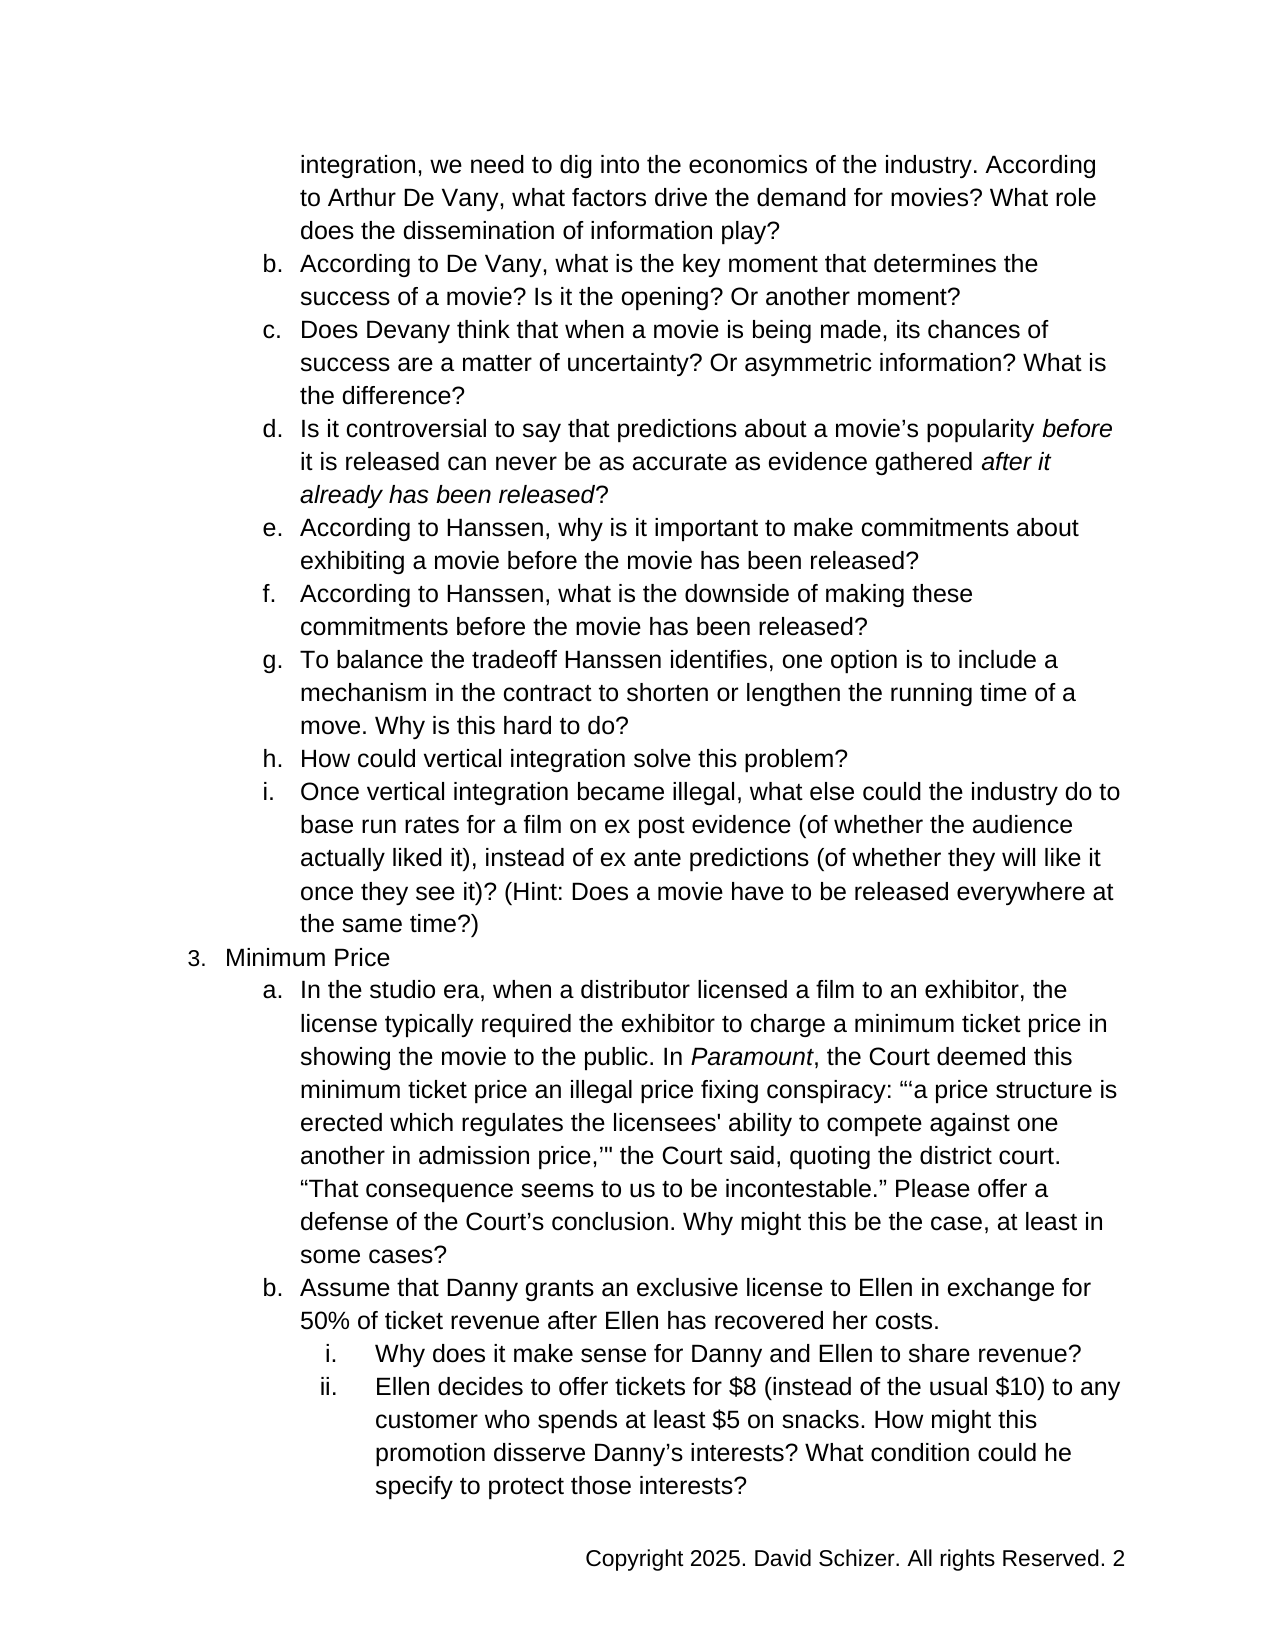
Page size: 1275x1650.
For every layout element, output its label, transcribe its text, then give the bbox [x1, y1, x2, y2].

list Why does it make sense for Danny and Ellen to share revenue? [337, 1339, 1125, 1367]
list How could vertical integration solve this problem? [262, 744, 1125, 773]
list To balance the tradeoff Hanssen identifies, one option is to include a mechanism in the contract to shorten or lengthen the running time of a move. Why is this hard to do? [262, 645, 1125, 740]
list Is it controversial to say that predictions about a movie’s popularity before it is released can never be as accurate as evidence gathered after it already has been released? [262, 414, 1125, 509]
list Minimum Price [187, 942, 1125, 971]
list According to Hanssen, why is it important to make commitments about exhibiting a movie before the movie has been released? [262, 513, 1125, 575]
list According to Hanssen, what is the downside of making these commitments before the movie has been released? [262, 579, 1125, 641]
list Once vertical integration became illegal, what else could the industry do to base run rates for a film on ex post evidence (of whether the audience actually liked it), instead of ex ante predictions (of whether they will like it once they see it)? (Hint: Does a movie have to be released everywhere at the same time?) [262, 777, 1125, 938]
list Does Devany think that when a movie is being made, its chances of success are a matter of uncertainty? Or asymmetric information? What is the difference? [262, 315, 1125, 410]
list According to De Vany, what is the key moment that determines the success of a movie? Is it the opening? Or another moment? [262, 249, 1125, 311]
list In the studio era, when a distributor licensed a film to an exhibitor, the license typically required the exhibitor to charge a minimum ticket price in showing the movie to the public. In Paramount, the Court deemed this minimum ticket price an illegal price fixing conspiracy: “‘a price structure is erected which regulates the licensees' ability to compete against one another in admission price,’" the Court said, quoting the district court. “That consequence seems to us to be incontestable.” Please offer a defense of the Court’s conclusion. Why might this be the case, at least in some cases? [262, 976, 1125, 1268]
list Ellen decides to offer tickets for $8 (instead of the usual $10) to any customer who spends at least $5 on snacks. How might this promotion disserve Danny’s interests? What condition could he specify to protect those interests? [337, 1372, 1125, 1499]
list Assume that Danny grants an exclusive license to Ellen in exchange for 50% of ticket revenue after Ellen has recovered her costs. [262, 1273, 1125, 1334]
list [262, 150, 1125, 245]
